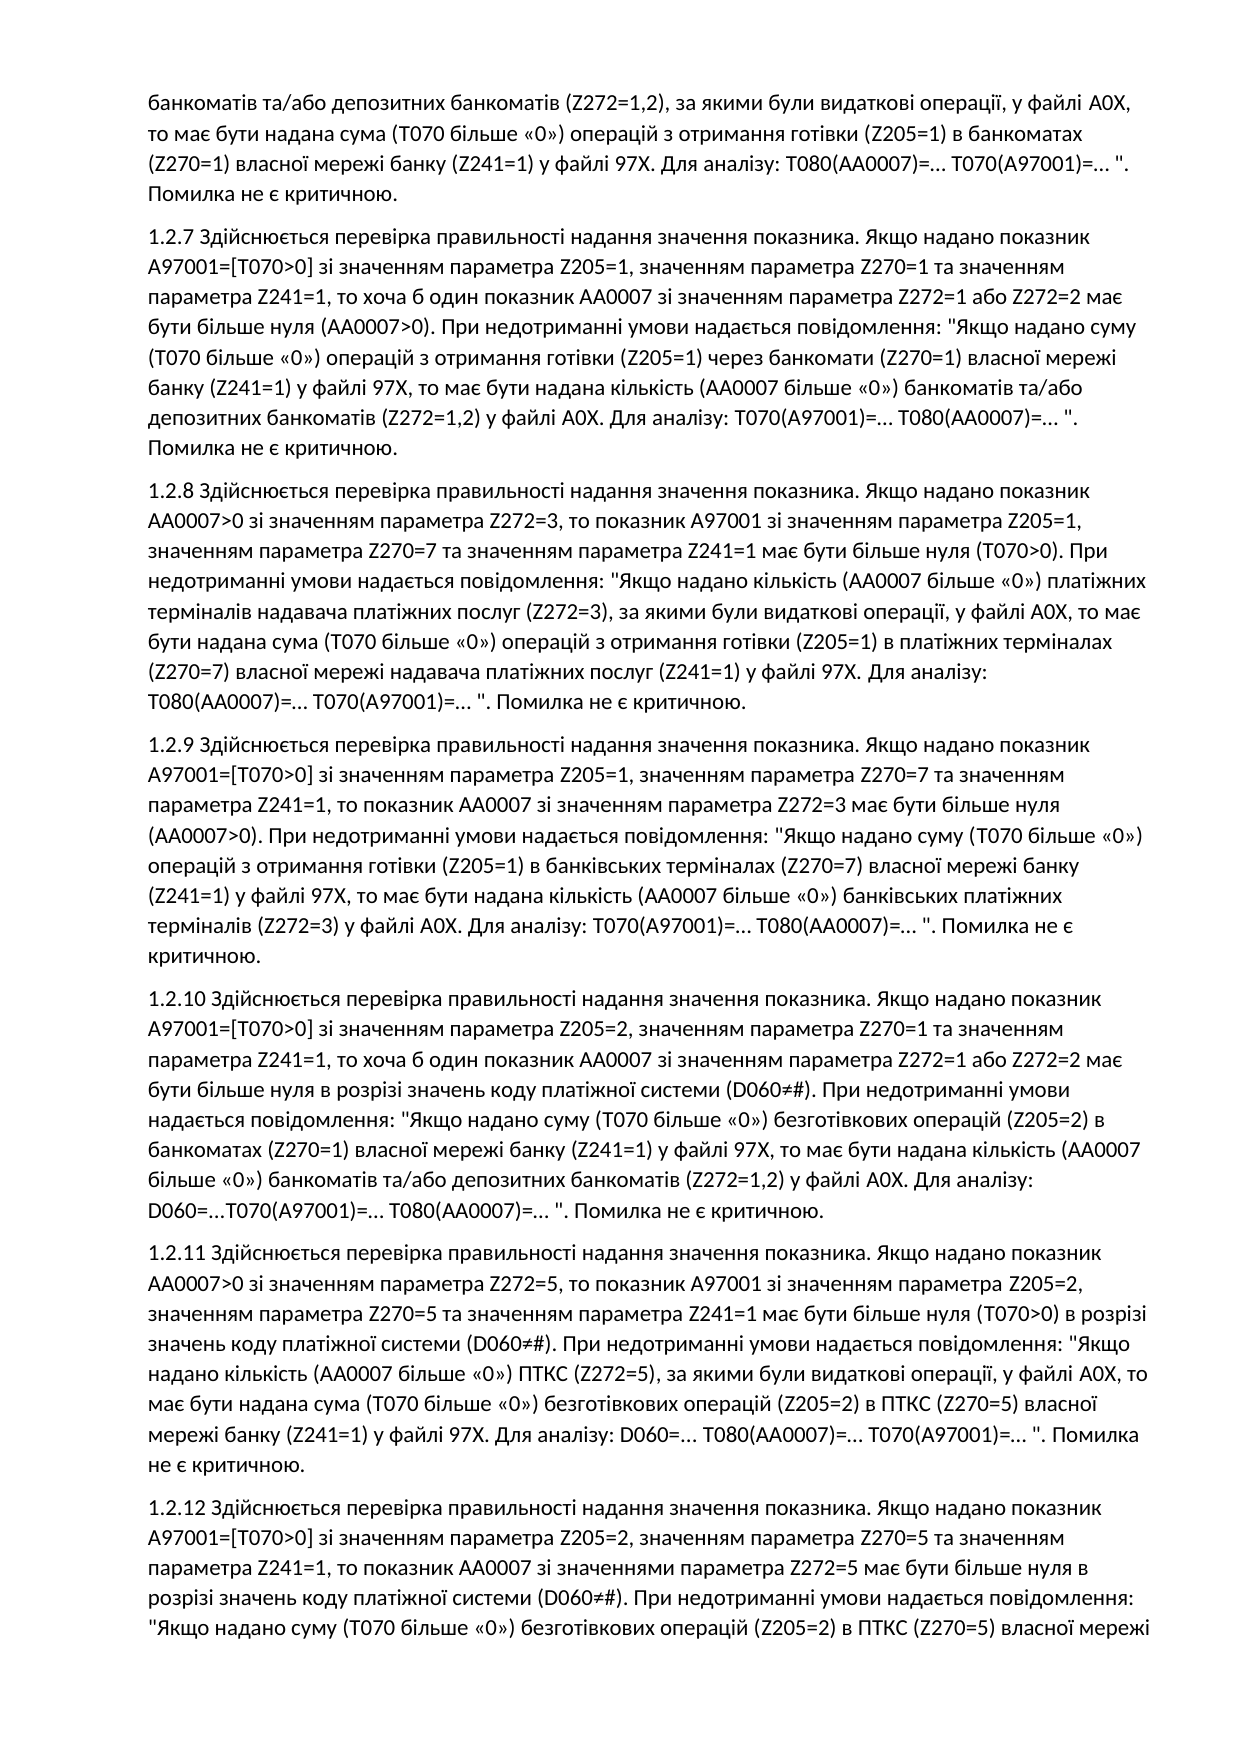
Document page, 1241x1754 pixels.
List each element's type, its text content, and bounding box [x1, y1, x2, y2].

text 1.2.10 Здійснюється перевірка правильності надання значення показника. Якщо надано показник A97001=[T070>0] зі значенням параметра Z205=2, значенням параметра Z270=1 та значенням параметра Z241=1, то хоча б один показник AA0007 зі значенням параметра Z272=1 або Z272=2 має бути більше нуля в розрізі значень коду платіжної системи (D060≠#). При недотриманні умови надається повідомлення: "Якщо надано суму (T070 більше «0») безготівкових операцій (Z205=2) в банкоматах (Z270=1) власної мережі банку (Z241=1) у файлі 97X, то має бути надана кількість (AA0007 більше «0») банкоматів та/або депозитних банкоматів (Z272=1,2) у файлі A0X. Для аналізу: D060=...T070(A97001)=… T080(AA0007)=… ". Помилка не є критичною. [148, 984, 1152, 1224]
text 1.2.11 Здійснюється перевірка правильності надання значення показника. Якщо надано показник AA0007>0 зі значенням параметра Z272=5, то показник A97001 зі значенням параметра Z205=2, значенням параметра Z270=5 та значенням параметра Z241=1 має бути більше нуля (T070>0) в розрізі значень коду платіжної системи (D060≠#). При недотриманні умови надається повідомлення: "Якщо надано кількість (AA0007 більше «0») ПТКС (Z272=5), за якими були видаткові операції, у файлі A0X, то має бути надана сума (T070 більше «0») безготівкових операцій (Z205=2) в ПТКС (Z270=5) власної мережі банку (Z241=1) у файлі 97X. Для аналізу: D060=... T080(AA0007)=… T070(A97001)=… ". Помилка не є критичною. [148, 1238, 1152, 1478]
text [148, 1493, 1152, 1642]
text 1.2.9 Здійснюється перевірка правильності надання значення показника. Якщо надано показник A97001=[T070>0] зі значенням параметра Z205=1, значенням параметра Z270=7 та значенням параметра Z241=1, то показник AA0007 зі значенням параметра Z272=3 має бути більше нуля (AA0007>0). При недотриманні умови надається повідомлення: "Якщо надано суму (T070 більше «0») операцій з отримання готівки (Z205=1) в банківських терміналах (Z270=7) власної мережі банку (Z241=1) у файлі 97X, то має бути надана кількість (AA0007 більше «0») банківських платіжних терміналів (Z272=3) у файлі A0X. Для аналізу: T070(A97001)=… T080(AA0007)=… ". Помилка не є критичною. [148, 730, 1152, 970]
text 1.2.8 Здійснюється перевірка правильності надання значення показника. Якщо надано показник AA0007>0 зі значенням параметра Z272=3, то показник A97001 зі значенням параметра Z205=1, значенням параметра Z270=7 та значенням параметра Z241=1 має бути більше нуля (T070>0). При недотриманні умови надається повідомлення: "Якщо надано кількість (AA0007 більше «0») платіжних терміналів надавача платіжних послуг (Z272=3), за якими були видаткові операції, у файлі A0X, то має бути надана сума (T070 більше «0») операцій з отримання готівки (Z205=1) в платіжних терміналах (Z270=7) власної мережі надавача платіжних послуг (Z241=1) у файлі 97X. Для аналізу: T080(AA0007)=… T070(A97001)=… ". Помилка не є критичною. [148, 476, 1152, 716]
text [148, 88, 1152, 207]
text 1.2.7 Здійснюється перевірка правильності надання значення показника. Якщо надано показник A97001=[T070>0] зі значенням параметра Z205=1, значенням параметра Z270=1 та значенням параметра Z241=1, то хоча б один показник AA0007 зі значенням параметра Z272=1 або Z272=2 має бути більше нуля (AA0007>0). При недотриманні умови надається повідомлення: "Якщо надано суму (T070 більше «0») операцій з отримання готівки (Z205=1) через банкомати (Z270=1) власної мережі банку (Z241=1) у файлі 97X, то має бути надана кількість (AA0007 більше «0») банкоматів та/або депозитних банкоматів (Z272=1,2) у файлі A0X. Для аналізу: T070(A97001)=… T080(AA0007)=… ". Помилка не є критичною. [148, 222, 1152, 461]
